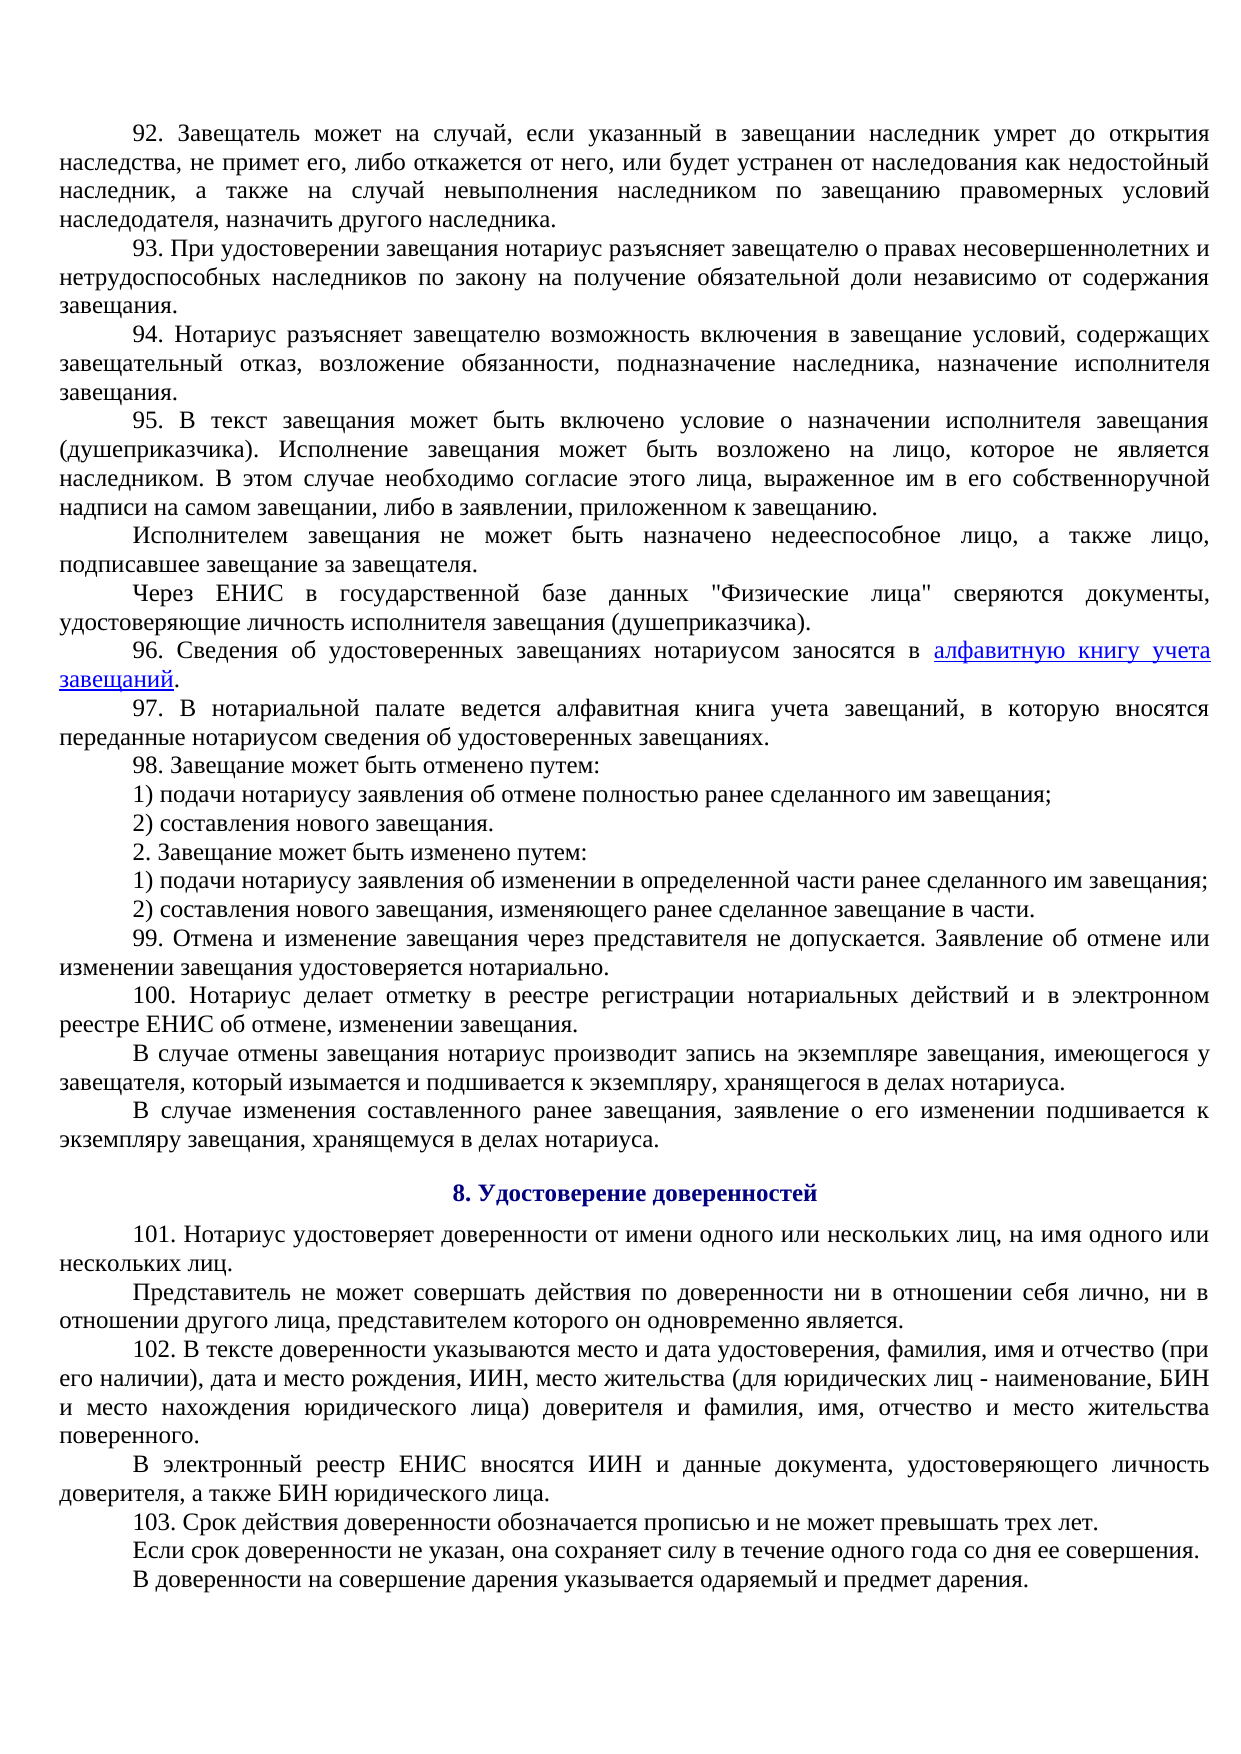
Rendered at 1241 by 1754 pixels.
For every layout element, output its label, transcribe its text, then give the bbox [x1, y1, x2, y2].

text 98. Завещание может быть отменено путем: [59, 751, 1211, 779]
text 101. Нотариус удостоверяет доверенности от имени одного или нескольких лиц, на имя одного или нескольких лиц. [59, 1219, 1211, 1277]
text Исполнителем завещания не может быть назначено недееспособное лицо, а также лицо, подписавшее завещание за завещателя. [59, 521, 1211, 578]
text В электронный реестр ЕНИС вносятся ИИН и данные документа, удостоверяющего личность доверителя, а также БИН юридического лица. [59, 1449, 1211, 1507]
text 92. Завещатель может на случай, если указанный в завещании наследник умрет до открытия наследства, не примет его, либо откажется от него, или будет устранен от наследования как недостойный наследник, а также на случай невыполнения наследником по завещанию правомерных условий наследодателя, назначить другого наследника. [59, 118, 1211, 233]
text 100. Нотариус делает отметку в реестре регистрации нотариальных действий и в электронном реестре ЕНИС об отмене, изменении завещания. [59, 981, 1211, 1038]
text Представитель не может совершать действия по доверенности ни в отношении себя лично, ни в отношении другого лица, представителем которого он одновременно является. [59, 1277, 1211, 1334]
text Через ЕНИС в государственной базе данных "Физические лица" сверяются документы, удостоверяющие личность исполнителя завещания (душеприказчика). [59, 578, 1211, 636]
text 99. Отмена и изменение завещания через представителя не допускается. Заявление об отмене или изменении завещания удостоверяется нотариально. [59, 923, 1211, 981]
text 102. В тексте доверенности указываются место и дата удостоверения, фамилия, имя и отчество (при его наличии), дата и место рождения, ИИН, место жительства (для юридических лиц - наименование, БИН и место нахождения юридического лица) доверителя и фамилия, имя, отчество и место жительства поверенного. [59, 1334, 1211, 1449]
text 103. Срок действия доверенности обозначается прописью и не может превышать трех лет. [59, 1507, 1211, 1536]
text Если срок доверенности не указан, она сохраняет силу в течение одного года со дня ее совершения. [59, 1536, 1211, 1564]
text В случае изменения составленного ранее завещания, заявление о его изменении подшивается к экземпляру завещания, хранящемуся в делах нотариуса. [59, 1096, 1211, 1153]
text 2. Завещание может быть изменено путем: [59, 837, 1211, 866]
text 2) составления нового завещания. [59, 808, 1211, 837]
text 96. Сведения об удостоверенных завещаниях нотариусом заносятся в алфавитную книгу учета завещаний. [59, 636, 1211, 693]
text 95. В текст завещания может быть включено условие о назначении исполнителя завещания (душеприказчика). Исполнение завещания может быть возложено на лицо, которое не является наследником. В этом случае необходимо согласие этого лица, выраженное им в его собственноручной надписи на самом завещании, либо в заявлении, приложенном к завещанию. [59, 406, 1211, 521]
text 97. В нотариальной палате ведется алфавитная книга учета завещаний, в которую вносятся переданные нотариусом сведения об удостоверенных завещаниях. [59, 693, 1211, 751]
text 8. Удостоверение доверенностей [59, 1178, 1211, 1207]
text В случае отмены завещания нотариус производит запись на экземпляре завещания, имеющегося у завещателя, который изымается и подшивается к экземпляру, хранящегося в делах нотариуса. [59, 1038, 1211, 1096]
text 1) подачи нотариусу заявления об изменении в определенной части ранее сделанного им завещания; [59, 866, 1211, 894]
text 2) составления нового завещания, изменяющего ранее сделанное завещание в части. [59, 894, 1211, 923]
text В доверенности на совершение дарения указывается одаряемый и предмет дарения. [59, 1564, 1211, 1593]
text 94. Нотариус разъясняет завещателю возможность включения в завещание условий, содержащих завещательный отказ, возложение обязанности, подназначение наследника, назначение исполнителя завещания. [59, 319, 1211, 406]
text 93. При удостоверении завещания нотариус разъясняет завещателю о правах несовершеннолетних и нетрудоспособных наследников по закону на получение обязательной доли независимо от содержания завещания. [59, 233, 1211, 319]
text 1) подачи нотариусу заявления об отмене полностью ранее сделанного им завещания; [59, 779, 1211, 808]
